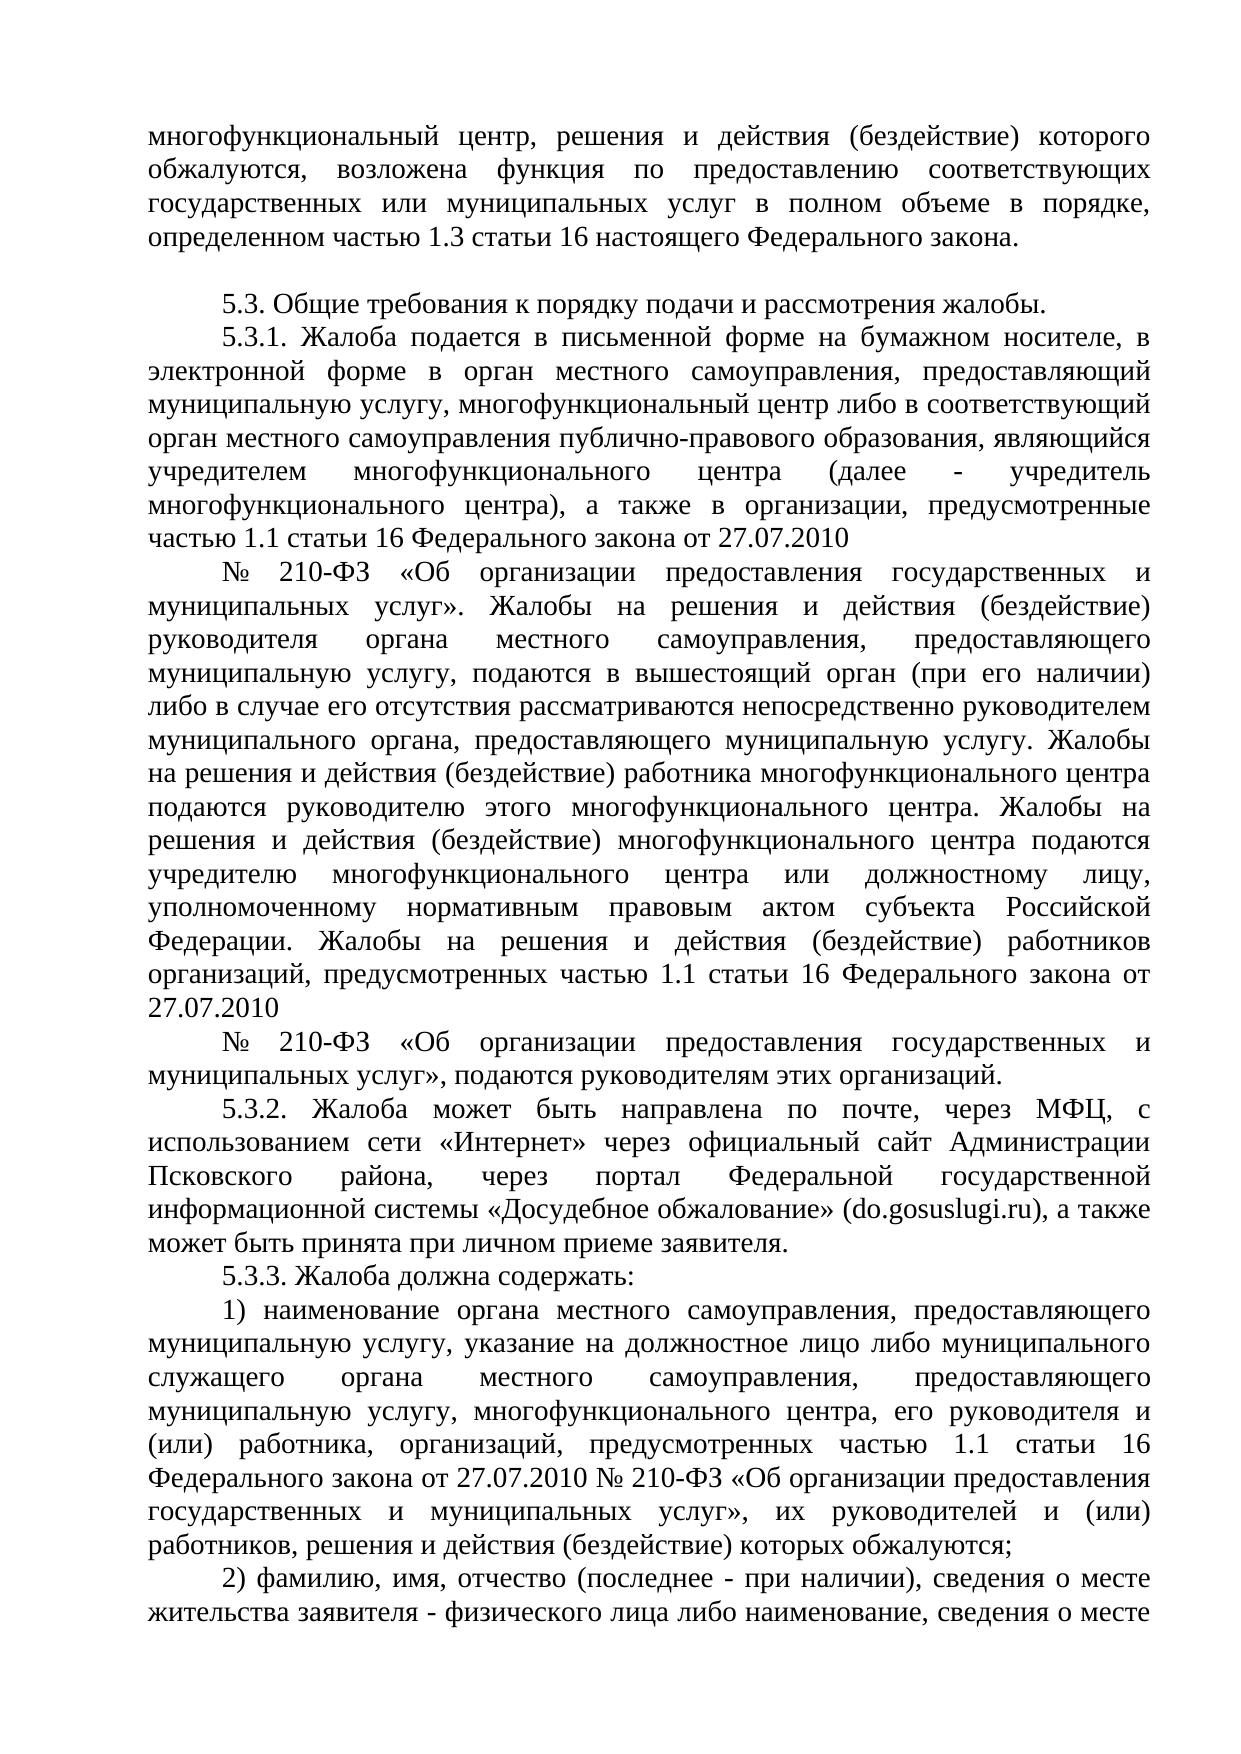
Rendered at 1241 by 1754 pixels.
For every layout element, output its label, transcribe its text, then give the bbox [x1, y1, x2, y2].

text № 210-ФЗ «Об организации предоставления государственных и муниципальных услуг», подаются руководителям этих организаций. [148, 1024, 1152, 1091]
text 5.3.1. Жалоба подается в письменной форме на бумажном носителе, в электронной форме в орган местного самоуправления, предоставляющий муниципальную услугу, многофункциональный центр либо в соответствующий орган местного самоуправления публично-правового образования, являющийся учредителем многофункционального центра (далее - учредитель многофункционального центра), а также в организации, предусмотренные частью 1.1 статьи 16 Федерального закона от 27.07.2010 [148, 319, 1152, 554]
text 1) наименование органа местного самоуправления, предоставляющего муниципальную услугу, указание на должностное лицо либо муниципального служащего органа местного самоуправления, предоставляющего муниципальную услугу, многофункционального центра, его руководителя и (или) работника, организаций, предусмотренных частью 1.1 статьи 16 Федерального закона от 27.07.2010 № 210-ФЗ «Об организации предоставления государственных и муниципальных услуг», их руководителей и (или) работников, решения и действия (бездействие) которых обжалуются; [148, 1292, 1152, 1560]
text 5.3.3. Жалоба должна содержать: [148, 1258, 1152, 1292]
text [148, 1560, 1152, 1627]
text 5.3.2. Жалоба может быть направлена по почте, через МФЦ, с использованием сети «Интернет» через официальный сайт Администрации Псковского района, через портал Федеральной государственной информационной системы «Досудебное обжалование» (do.gosuslugi.ru), а также может быть принята при личном приеме заявителя. [148, 1091, 1152, 1258]
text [148, 118, 1152, 252]
text № 210-ФЗ «Об организации предоставления государственных и муниципальных услуг». Жалобы на решения и действия (бездействие) руководителя органа местного самоуправления, предоставляющего муниципальную услугу, подаются в вышестоящий орган (при его наличии) либо в случае его отсутствия рассматриваются непосредственно руководителем муниципального органа, предоставляющего муниципальную услугу. Жалобы на решения и действия (бездействие) работника многофункционального центра подаются руководителю этого многофункционального центра. Жалобы на решения и действия (бездействие) многофункционального центра подаются учредителю многофункционального центра или должностному лицу, уполномоченному нормативным правовым актом субъекта Российской Федерации. Жалобы на решения и действия (бездействие) работников организаций, предусмотренных частью 1.1 статьи 16 Федерального закона от 27.07.2010 [148, 554, 1152, 1024]
text 5.3. Общие требования к порядку подачи и рассмотрения жалобы. [148, 286, 1152, 319]
